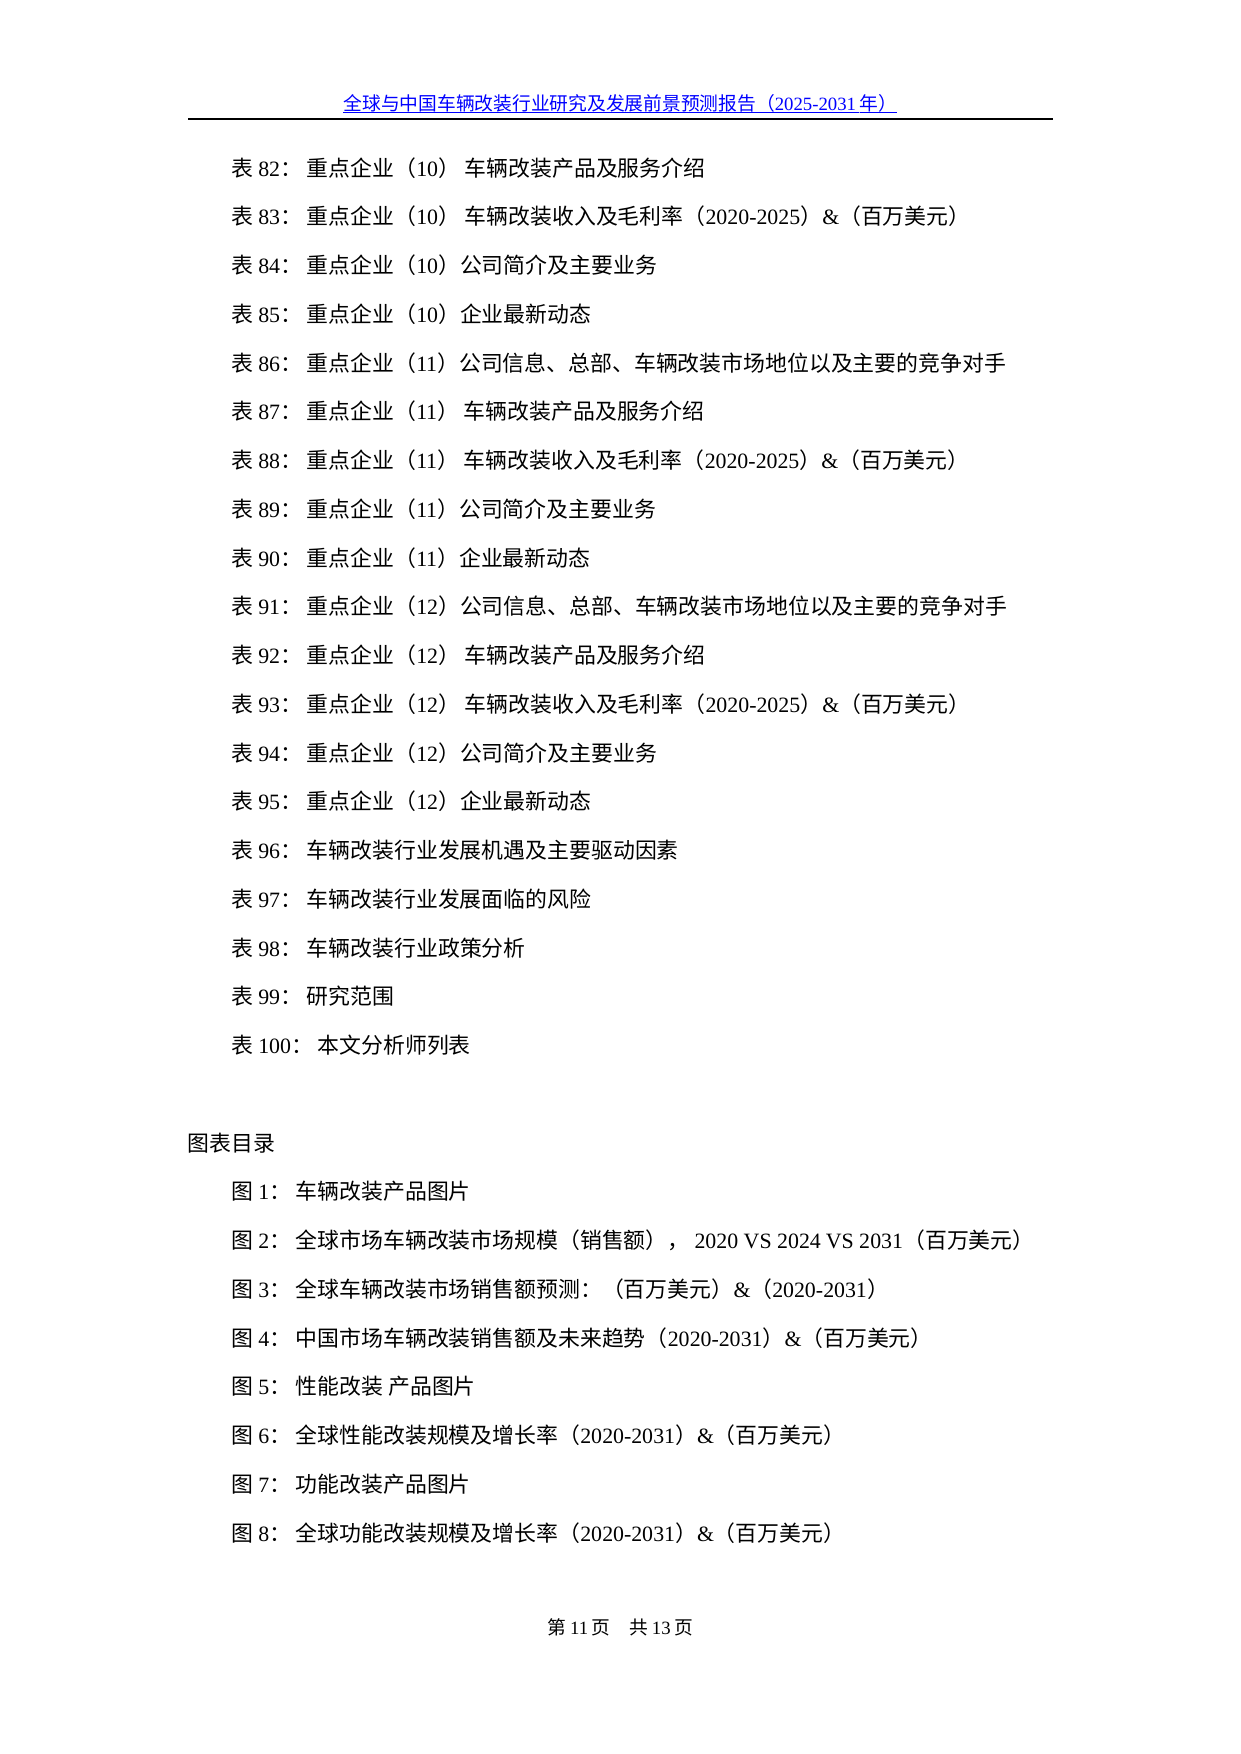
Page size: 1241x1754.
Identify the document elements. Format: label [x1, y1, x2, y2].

text [187, 150, 1053, 1548]
